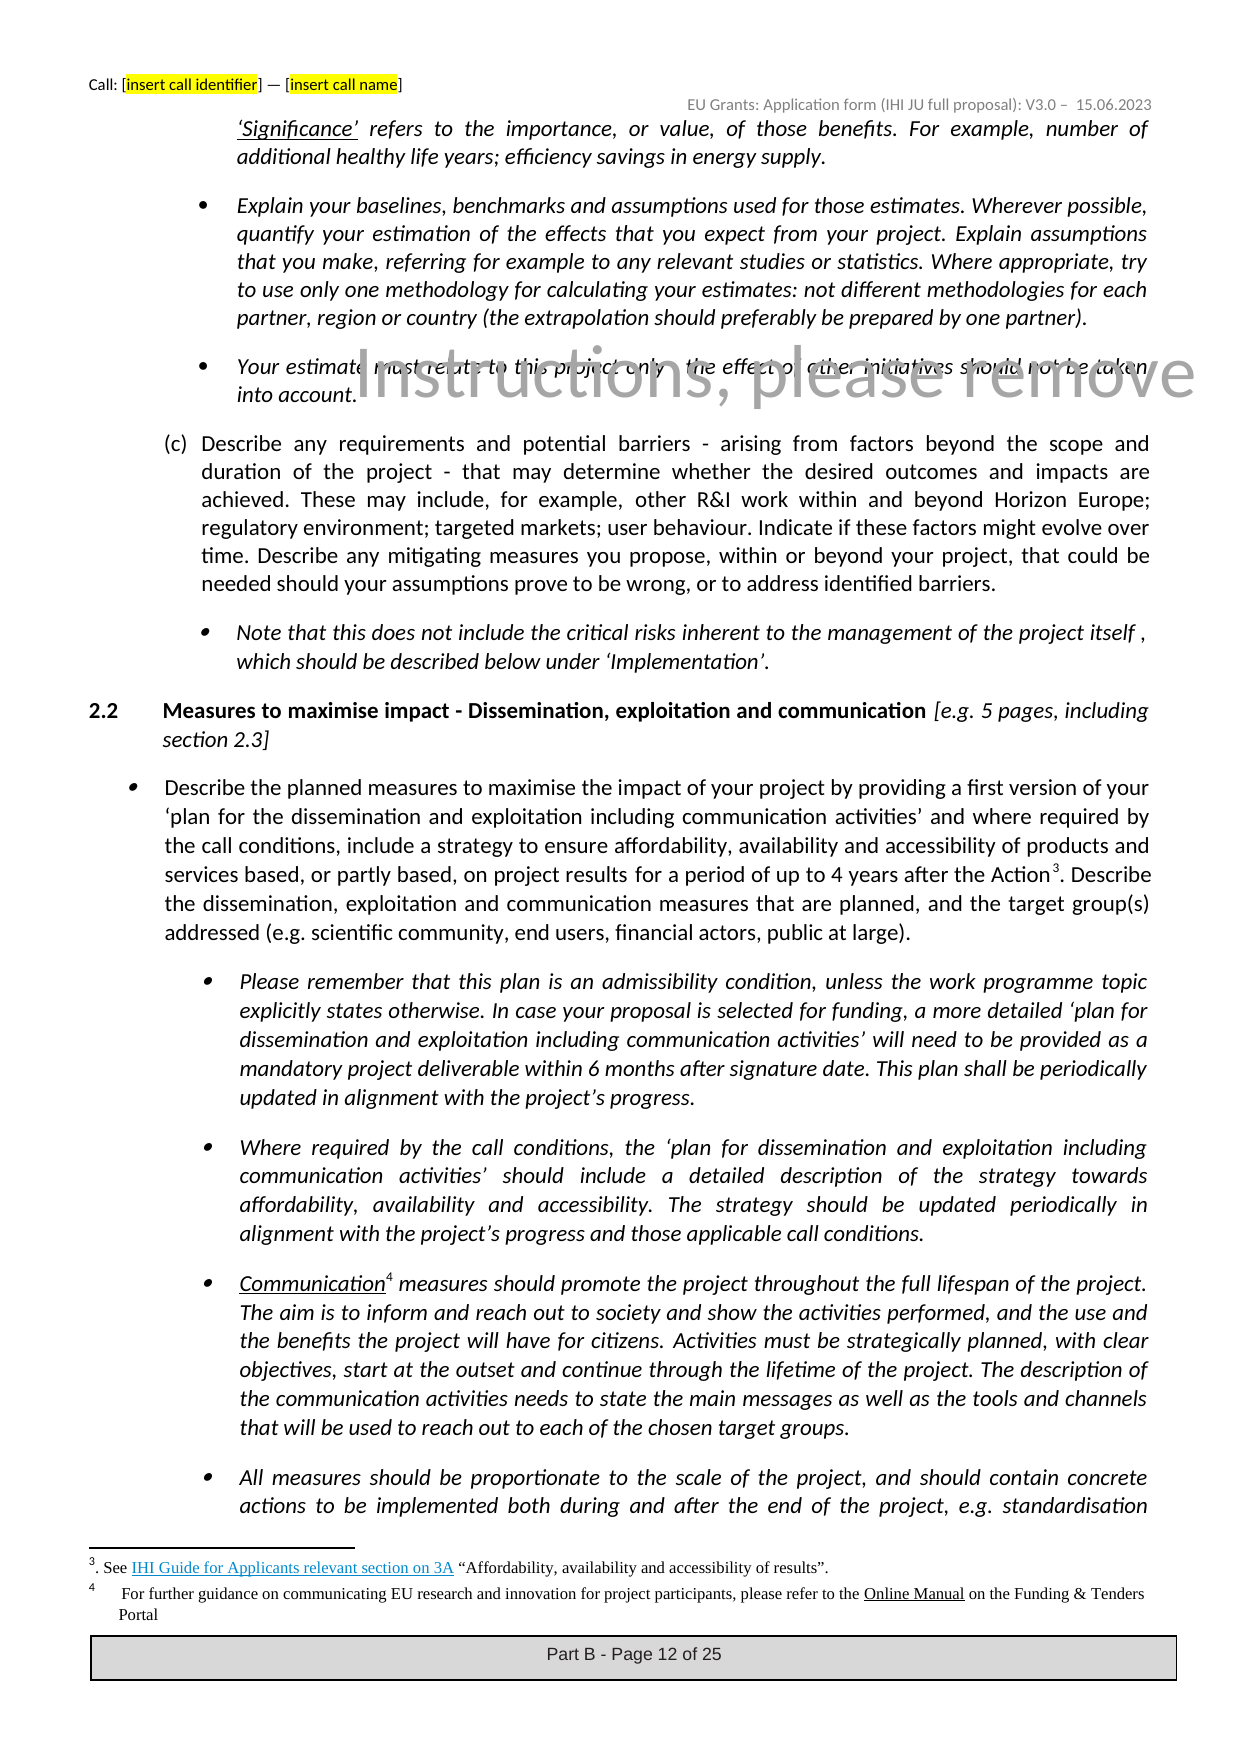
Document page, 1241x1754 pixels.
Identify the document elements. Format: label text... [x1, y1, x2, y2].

list Where required by the call conditions, the ‘plan for dissemination and exploitation including communication activities’ should include a detailed description of the strategy towards affordability, availability and accessibility. The strategy should be updated periodically in alignment with the project’s progress and those applicable call conditions. [202, 1133, 1152, 1247]
picture [280, 1565, 285, 1573]
list Please remember that this plan is an admissibility condition, unless the work programme topic explicitly states otherwise. In case your proposal is selected for funding, a more detailed ‘plan for dissemination and exploitation including communication activities’ will need to be provided as a mandatory project deliverable within 6 months after signature date. This plan shall be periodically updated in alignment with the project’s progress. [202, 967, 1152, 1111]
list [199, 114, 1152, 171]
list Describe the planned measures to maximise the impact of your project by providing a first version of your ‘plan for the dissemination and exploitation including communication activities’ and where required by the call conditions, include a strategy to ensure affordability, availability and accessibility of products and services based, or partly based, on project results for a period of up to 4 years after the Action. Describe the dissemination, exploitation and communication measures that are planned, and the target group(s) addressed (e.g. scientific community, end users, financial actors, public at large). [127, 773, 1152, 946]
picture [204, 1561, 209, 1573]
picture [273, 1565, 279, 1573]
picture [443, 1564, 449, 1573]
text 2.2 Measures to maximise impact - Dissemination, exploitation and communication [e.g. 5 pages, including section 2.3] [89, 697, 1152, 753]
list Communication measures should promote the project throughout the full lifespan of the project. The aim is to inform and reach out to society and show the activities performed, and the use and the benefits the project will have for citizens. Activities must be strategically planned, with clear objectives, start at the outset and continue through the lifetime of the project. The description of the communication activities needs to state the main messages as well as the tools and channels that will be used to reach out to each of the chosen target groups. [202, 1269, 1152, 1441]
list Explain your baselines, benchmarks and assumptions used for those estimates. Wherever possible, quantify your estimation of the effects that you expect from your project. Explain assumptions that you make, referring for example to any relevant studies or statistics. Where appropriate, try to use only one methodology for calculating your estimates: not different methodologies for each partner, region or country (the extrapolation should preferably be prepared by one partner). [199, 191, 1152, 331]
list Describe any requirements and potential barriers - arising from factors beyond the scope and duration of the project - that may determine whether the desired outcomes and impacts are achieved. These may include, for example, other R&I work within and beyond Horizon Europe; regulatory environment; targeted markets; user behaviour. Indicate if these factors might evolve over time. Describe any mitigating measures you propose, within or beyond your project, that could be needed should your assumptions prove to be wrong, or to address identified barriers. [164, 429, 1152, 597]
picture [228, 1563, 234, 1573]
picture [239, 1565, 244, 1574]
list Your estimate must relate to this project only - the effect of other initiatives should not be taken into account. [199, 352, 1152, 408]
list Note that this does not include the critical risks inherent to the management of the project itself , which should be described below under ‘Implementation’. [199, 618, 1152, 675]
